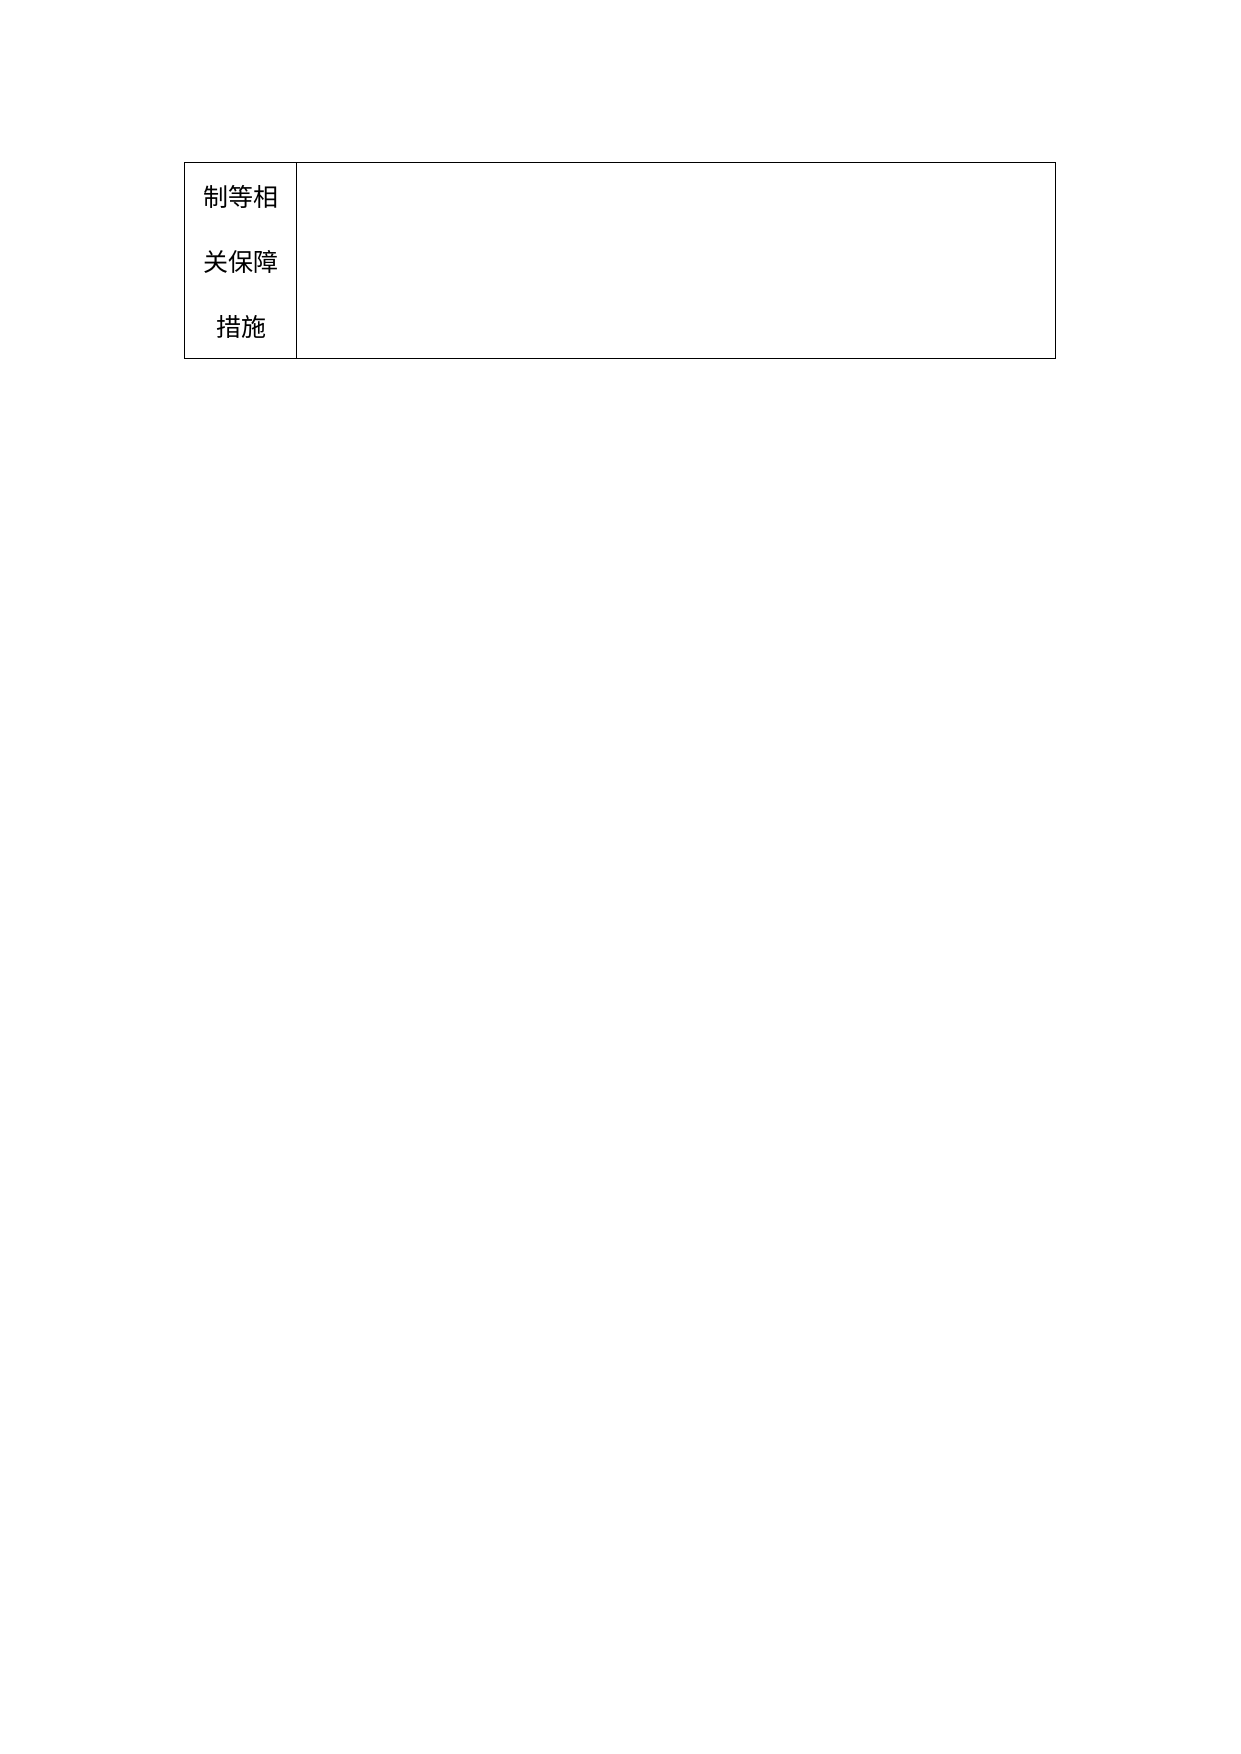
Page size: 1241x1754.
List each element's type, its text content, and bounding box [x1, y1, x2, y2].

table_cell 体制机制等相关保障措施 [185, 163, 296, 358]
table_cell [297, 163, 1055, 358]
